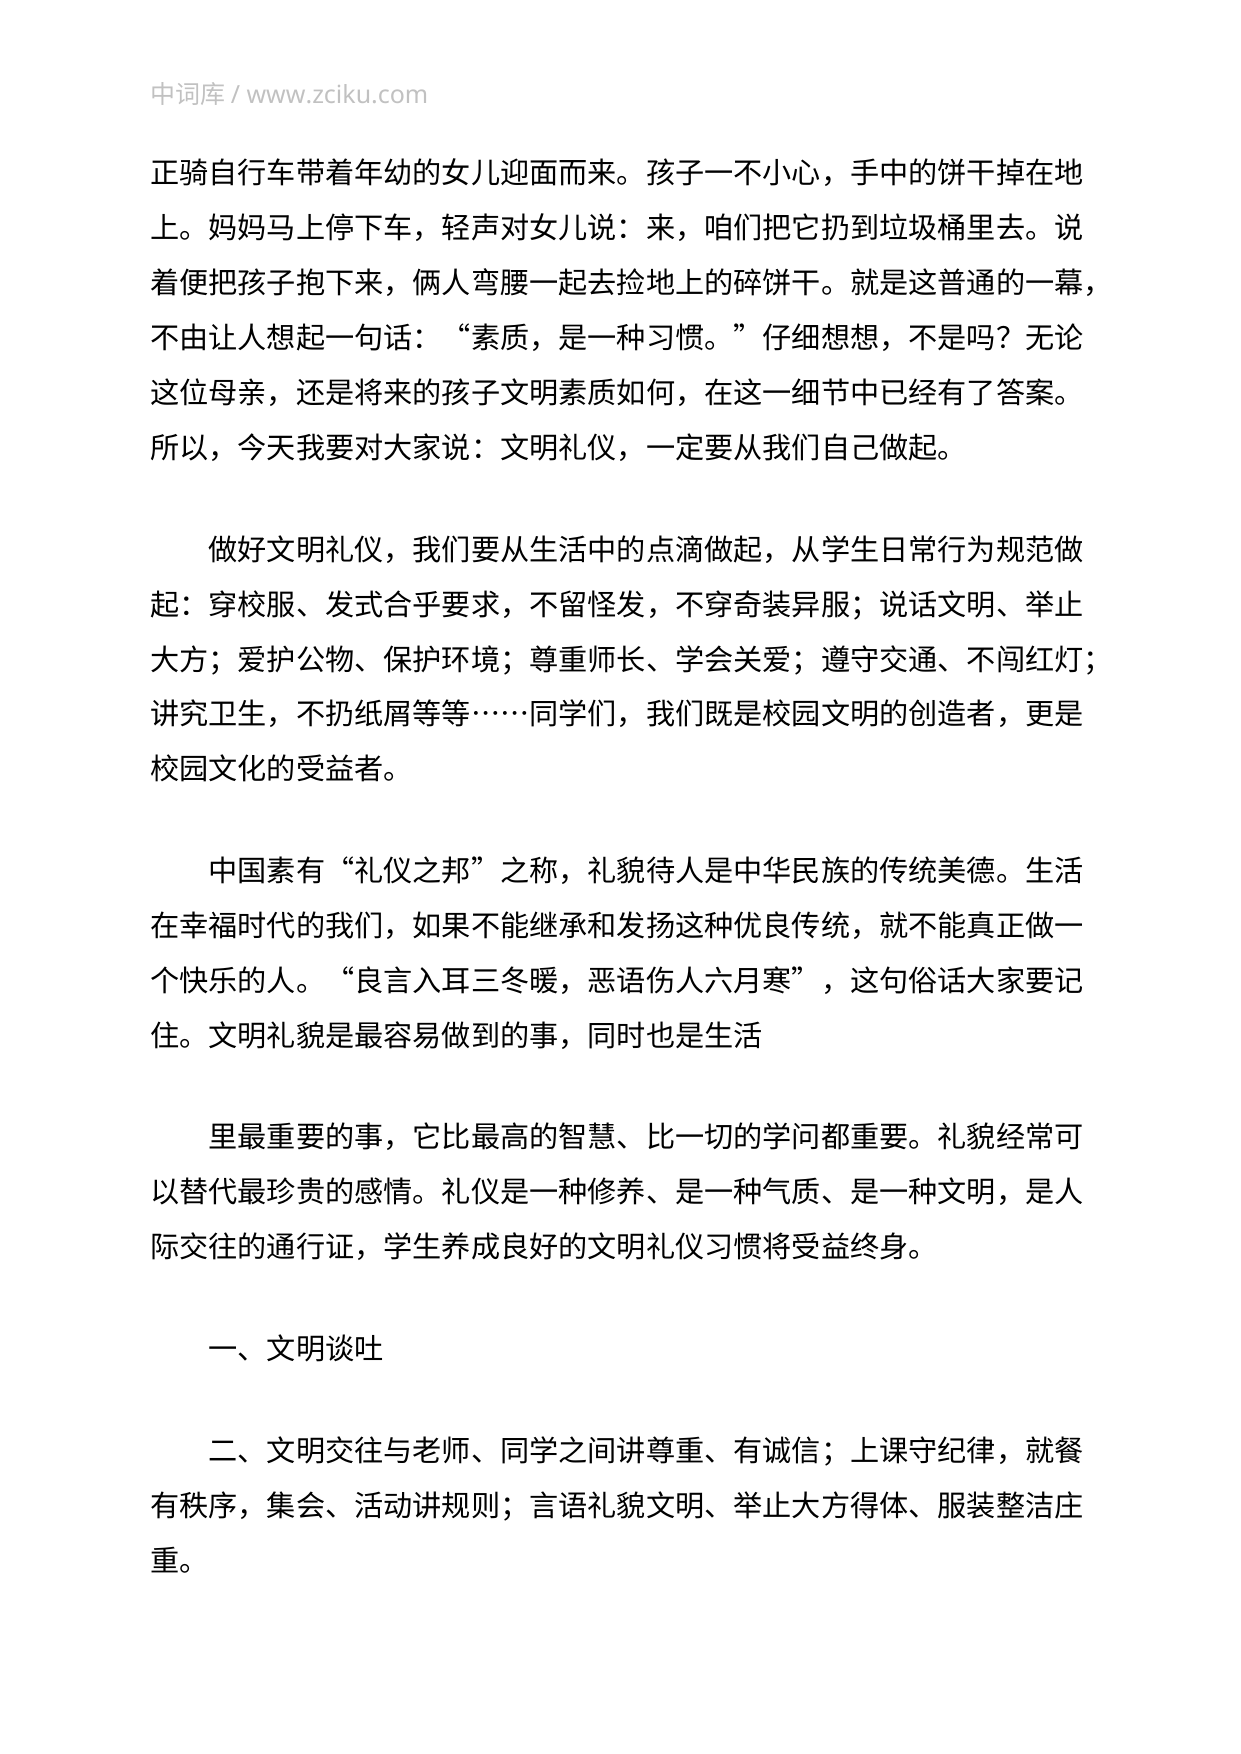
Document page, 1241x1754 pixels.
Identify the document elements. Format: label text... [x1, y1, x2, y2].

text 中国素有“礼仪之邦”之称，礼貌待人是中华民族的传统美德。生活在幸福时代的我们，如果不能继承和发扬这种优良传统，就不能真正做一个快乐的人。“良言入耳三冬暖，恶语伤人六月寒”，这句俗话大家要记住。文明礼貌是最容易做到的事，同时也是生活 [150, 848, 1090, 1054]
text 里最重要的事，它比最高的智慧、比一切的学问都重要。礼貌经常可以替代最珍贵的感情。礼仪是一种修养、是一种气质、是一种文明，是人际交往的通行证，学生养成良好的文明礼仪习惯将受益终身。 [150, 1114, 1090, 1266]
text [150, 150, 1090, 467]
text 二、文明交往与老师、同学之间讲尊重、有诚信；上课守纪律，就餐有秩序，集会、活动讲规则；言语礼貌文明、举止大方得体、服装整洁庄重。 [150, 1427, 1090, 1579]
text 做好文明礼仪，我们要从生活中的点滴做起，从学生日常行为规范做起：穿校服、发式合乎要求，不留怪发，不穿奇装异服；说话文明、举止大方；爱护公物、保护环境；尊重师长、学会关爱；遵守交通、不闯红灯；讲究卫生，不扔纸屑等等……同学们，我们既是校园文明的创造者，更是校园文化的受益者。 [150, 526, 1090, 788]
text 一、文明谈吐 [150, 1326, 1090, 1368]
